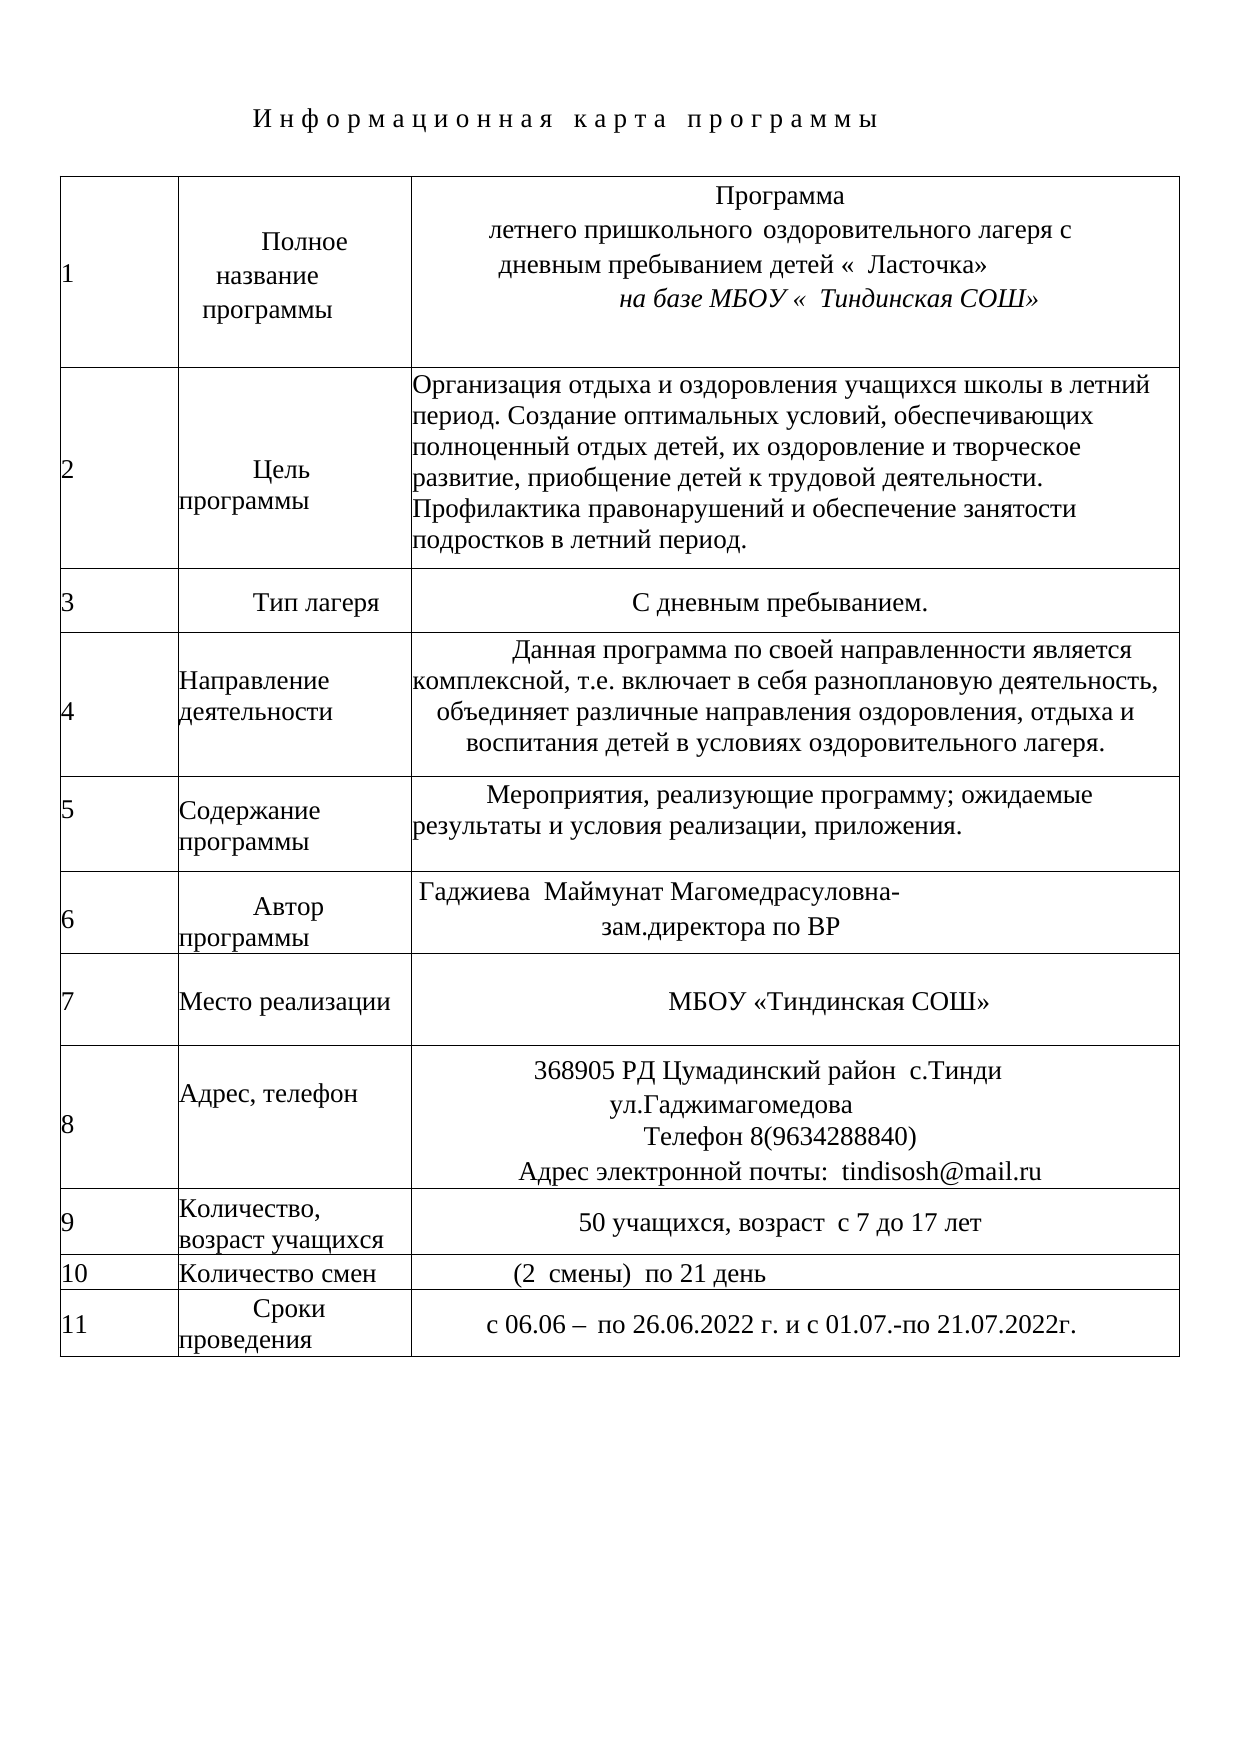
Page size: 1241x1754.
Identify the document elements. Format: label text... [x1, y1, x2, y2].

table_cell 4 [61, 633, 178, 776]
table_header Полное название программы [179, 177, 411, 367]
table_cell 7 [61, 954, 178, 1045]
table_cell Адрес, телефон [179, 1046, 411, 1188]
table_cell Данная программа по своей направленности является комплексной, т.е. включает в себя разноплановую деятельность, объединяет различные направления оздоровления, отдыха и воспитания детей в условиях оздоровительного лагеря. [412, 633, 1179, 776]
table_cell (2 смены) по 21 день [412, 1255, 1179, 1289]
table_header 1 [61, 177, 178, 367]
table_cell 3 [61, 569, 178, 632]
table_cell 368905 РД Цумадинский район с.Тинди ул.Гаджимагомедова Телефон 8(9634288840) Адрес электронной почты: tindisosh@mail.ru [412, 1046, 1179, 1188]
table_cell 2 [61, 368, 178, 568]
table_header Программа летнего пришкольного оздоровительного лагеря с дневным пребыванием детей « Ласточка» на базе МБОУ « Тиндинская СОШ» [412, 177, 1179, 367]
table_cell Тип лагеря [179, 569, 411, 632]
table_cell Мероприятия, реализующие программу; ожидаемые результаты и условия реализации, приложения. [412, 777, 1179, 871]
table_cell 50 учащихся, возраст с 7 до 17 лет [412, 1189, 1179, 1254]
table_cell Содержание программы [179, 777, 411, 871]
table_cell Организация отдыха и оздоровления учащихся школы в летний период. Создание оптимальных условий, обеспечивающих полноценный отдых детей, их оздоровление и творческое развитие, приобщение детей к трудовой деятельности. Профилактика правонарушений и обеспечение занятости подростков в летний период. [412, 368, 1179, 568]
table_cell 10 [61, 1255, 178, 1289]
table_cell Сроки проведения [179, 1290, 411, 1356]
table_cell Место реализации [179, 954, 411, 1045]
table_cell МБОУ «Тиндинская СОШ» [412, 954, 1179, 1045]
table_cell 9 [61, 1189, 178, 1254]
table_cell 5 [61, 777, 178, 871]
table_cell Направление деятельности [179, 633, 411, 776]
table_cell Цель программы [179, 368, 411, 568]
table_cell С дневным пребыванием. [412, 569, 1179, 632]
table_cell Количество, возраст учащихся [179, 1189, 411, 1254]
table_cell Гаджиева Маймунат Магомедрасуловна- зам.директора по ВР [412, 872, 1179, 952]
table_cell 6 [61, 872, 178, 952]
table_cell 8 [61, 1046, 178, 1188]
table_cell Количество смен [179, 1255, 411, 1289]
table_cell с 06.06 – по 26.06.2022 г. и с 01.07.-по 21.07.2022г. [412, 1290, 1179, 1356]
table_cell Автор программы [179, 872, 411, 952]
text Информационная карта программы [148, 102, 1137, 144]
table_cell 11 [61, 1290, 178, 1356]
